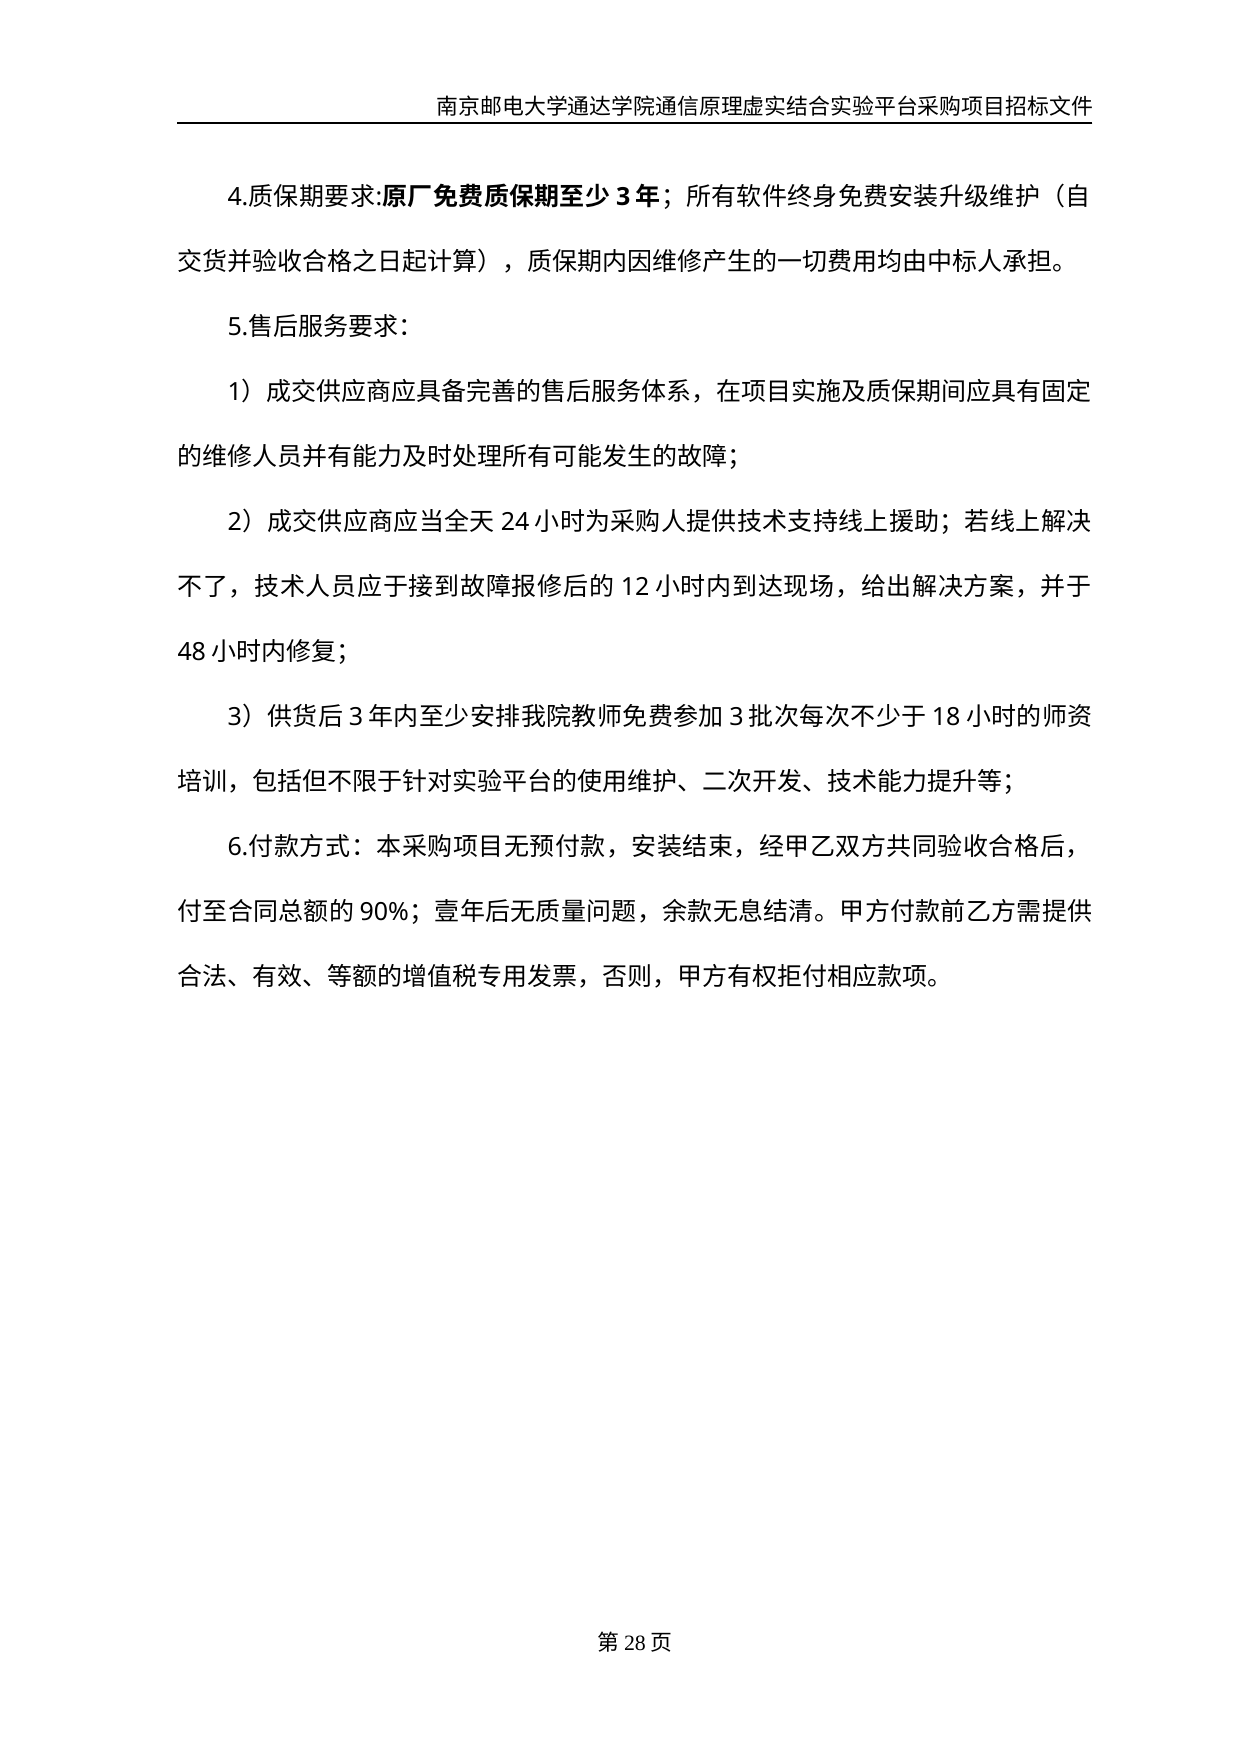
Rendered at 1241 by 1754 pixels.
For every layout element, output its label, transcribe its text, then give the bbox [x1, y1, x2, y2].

text 3）供货后3年内至少安排我院教师免费参加3批次每次不少于18小时的师资培训，包括但不限于针对实验平台的使用维护、二次开发、技术能力提升等； [177, 682, 1092, 812]
text 2）成交供应商应当全天24小时为采购人提供技术支持线上援助；若线上解决不了，技术人员应于接到故障报修后的12小时内到达现场，给出解决方案，并于48小时内修复； [177, 487, 1092, 682]
text 4.质保期要求:原厂免费质保期至少3年；所有软件终身免费安装升级维护（自交货并验收合格之日起计算），质保期内因维修产生的一切费用均由中标人承担。 [177, 162, 1092, 292]
text 6.付款方式：本采购项目无预付款，安装结束，经甲乙双方共同验收合格后，付至合同总额的90%；壹年后无质量问题，余款无息结清。甲方付款前乙方需提供合法、有效、等额的增值税专用发票，否则，甲方有权拒付相应款项。 [177, 812, 1092, 1007]
text 5.售后服务要求： [177, 292, 1092, 357]
text 1）成交供应商应具备完善的售后服务体系，在项目实施及质保期间应具有固定的维修人员并有能力及时处理所有可能发生的故障； [177, 357, 1092, 487]
